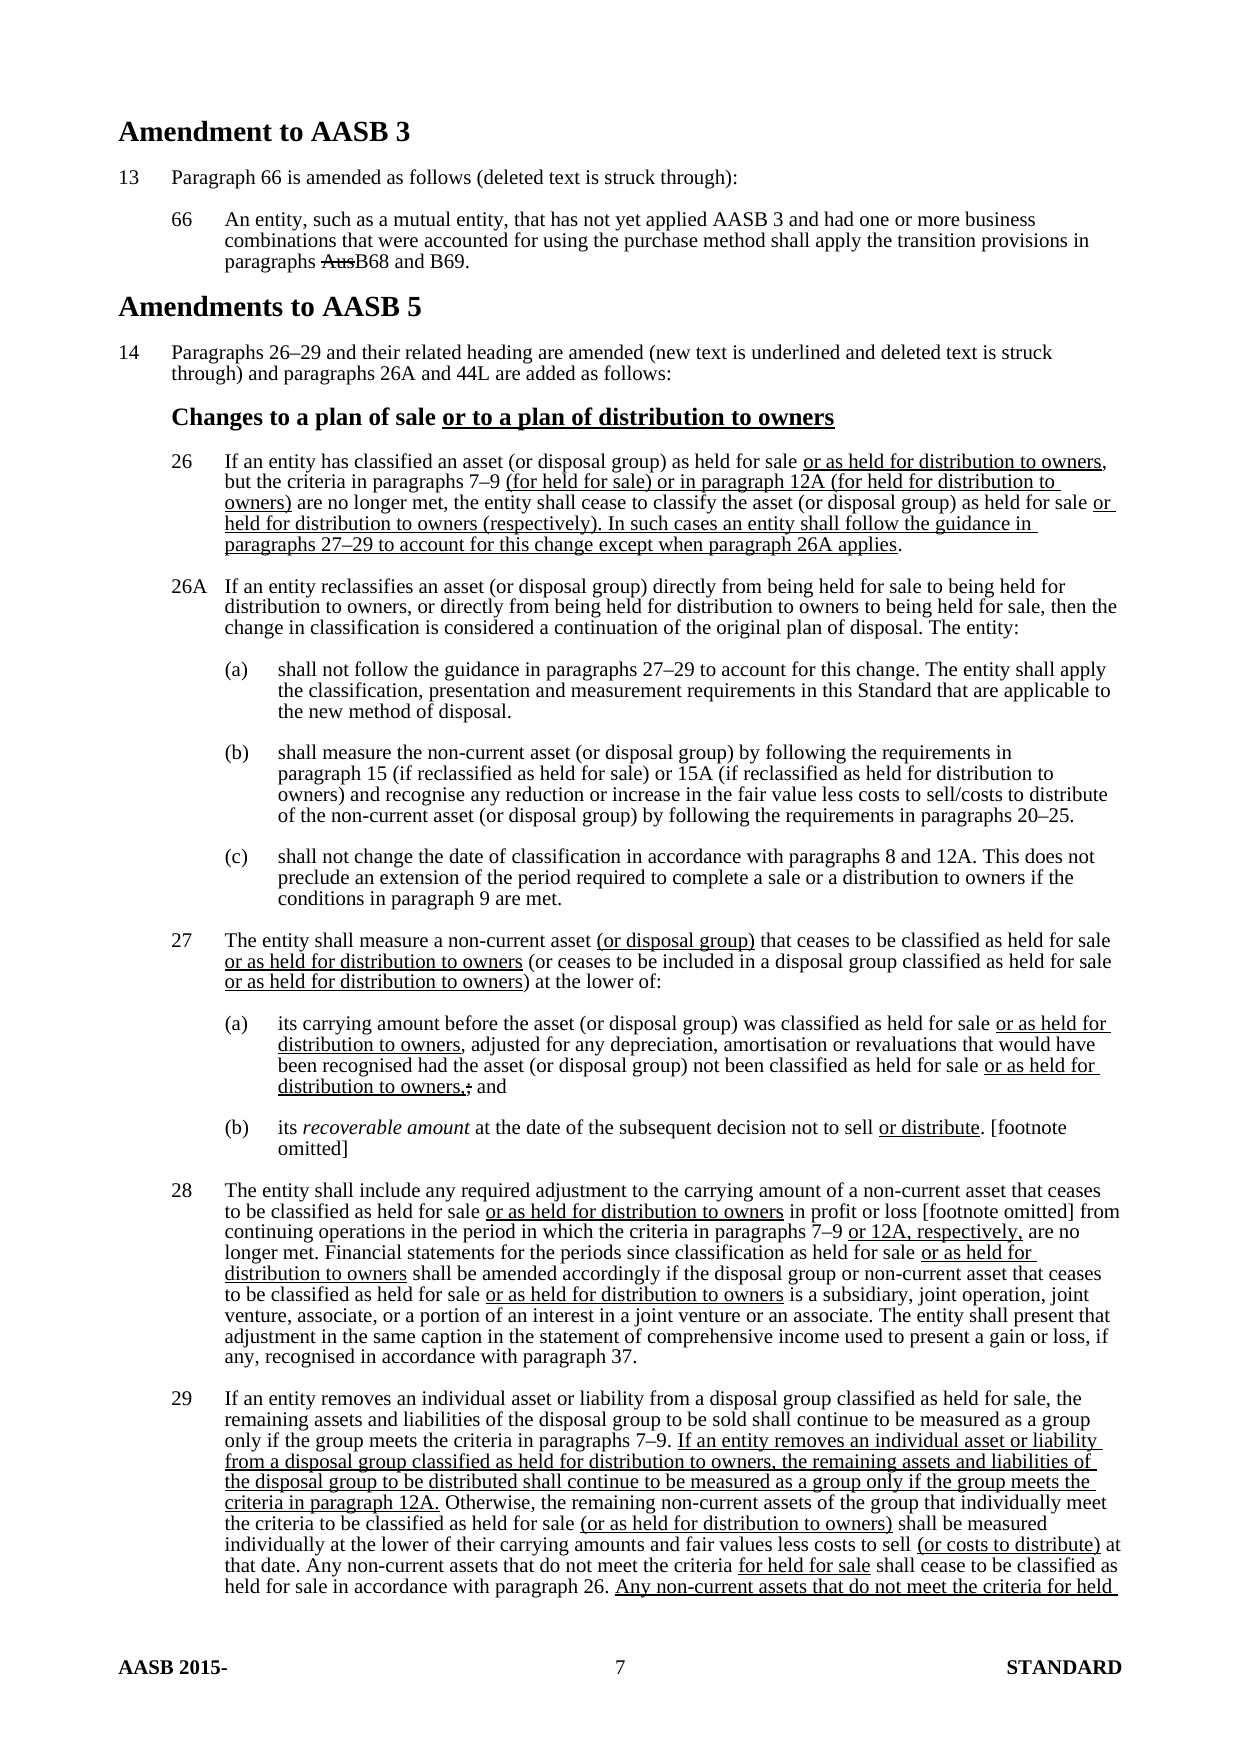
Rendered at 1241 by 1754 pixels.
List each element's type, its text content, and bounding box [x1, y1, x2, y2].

text 26A If an entity reclassifies an asset (or disposal group) directly from being held for sale to being held for distribution to owners, or directly from being held for distribution to owners to being held for sale, then the change in classification is considered a continuation of the original plan of disposal. The entity: [171, 576, 1122, 639]
text Paragraph 66 is amended as follows (deleted text is struck through): [118, 168, 1122, 189]
text (a) its carrying amount before the asset (or disposal group) was classified as held for sale or as held for distribution to owners, adjusted for any depreciation, amortisation or revaluations that would have been recognised had the asset (or disposal group) not been classified as held for sale or as held for distribution to owners,; and [224, 1014, 1122, 1097]
text (a) shall not follow the guidance in paragraphs 27–29 to account for this change. The entity shall apply the classification, presentation and measurement requirements in this Standard that are applicable to the new method of disposal. [224, 660, 1122, 722]
subtitle Amendment to AASB 3 [118, 118, 1122, 147]
text 27 The entity shall measure a non-current asset (or disposal group) that ceases to be classified as held for sale or as held for distribution to owners (or ceases to be included in a disposal group classified as held for sale or as held for distribution to owners) at the lower of: [171, 931, 1122, 993]
text Paragraphs 26–29 and their related heading are amended (new text is underlined and deleted text is struck through) and paragraphs 26A and 44L are added as follows: [118, 343, 1122, 385]
text (b) its recoverable amount at the date of the subsequent decision not to sell or distribute. [footnote omitted] [224, 1118, 1122, 1160]
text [171, 1389, 1122, 1597]
text (c) shall not change the date of classification in accordance with paragraphs 8 and 12A. This does not preclude an extension of the period required to complete a sale or a distribution to owners if the conditions in paragraph 9 are met. [224, 847, 1122, 910]
text (b) shall measure the non-current asset (or disposal group) by following the requirements in paragraph 15 (if reclassified as held for sale) or 15A (if reclassified as held for distribution to owners) and recognise any reduction or increase in the fair value less costs to sell/costs to distribute of the non-current asset (or disposal group) by following the requirements in paragraphs 20–25. [224, 743, 1122, 826]
subtitle Amendments to AASB 5 [118, 293, 1122, 322]
subtitle Changes to a plan of sale or to a plan of distribution to owners [171, 406, 1122, 431]
text 28 The entity shall include any required adjustment to the carrying amount of a non-current asset that ceases to be classified as held for sale or as held for distribution to owners in profit or loss [footnote omitted] from continuing operations in the period in which the criteria in paragraphs 7–9 or 12A, respectively, are no longer met. Financial statements for the periods since classification as held for sale or as held for distribution to owners shall be amended accordingly if the disposal group or non-current asset that ceases to be classified as held for sale or as held for distribution to owners is a subsidiary, joint operation, joint venture, associate, or a portion of an interest in a joint venture or an associate. The entity shall present that adjustment in the same caption in the statement of comprehensive income used to present a gain or loss, if any, recognised in accordance with paragraph 37. [171, 1181, 1122, 1368]
text 66 An entity, such as a mutual entity, that has not yet applied AASB 3 and had one or more business combinations that were accounted for using the purchase method shall apply the transition provisions in paragraphs AusB68 and B69. [171, 210, 1122, 272]
text 26 If an entity has classified an asset (or disposal group) as held for sale or as held for distribution to owners, but the criteria in paragraphs 7–9 (for held for sale) or in paragraph 12A (for held for distribution to owners) are no longer met, the entity shall cease to classify the asset (or disposal group) as held for sale or held for distribution to owners (respectively). In such cases an entity shall follow the guidance in paragraphs 27–29 to account for this change except when paragraph 26A applies. [171, 451, 1122, 556]
